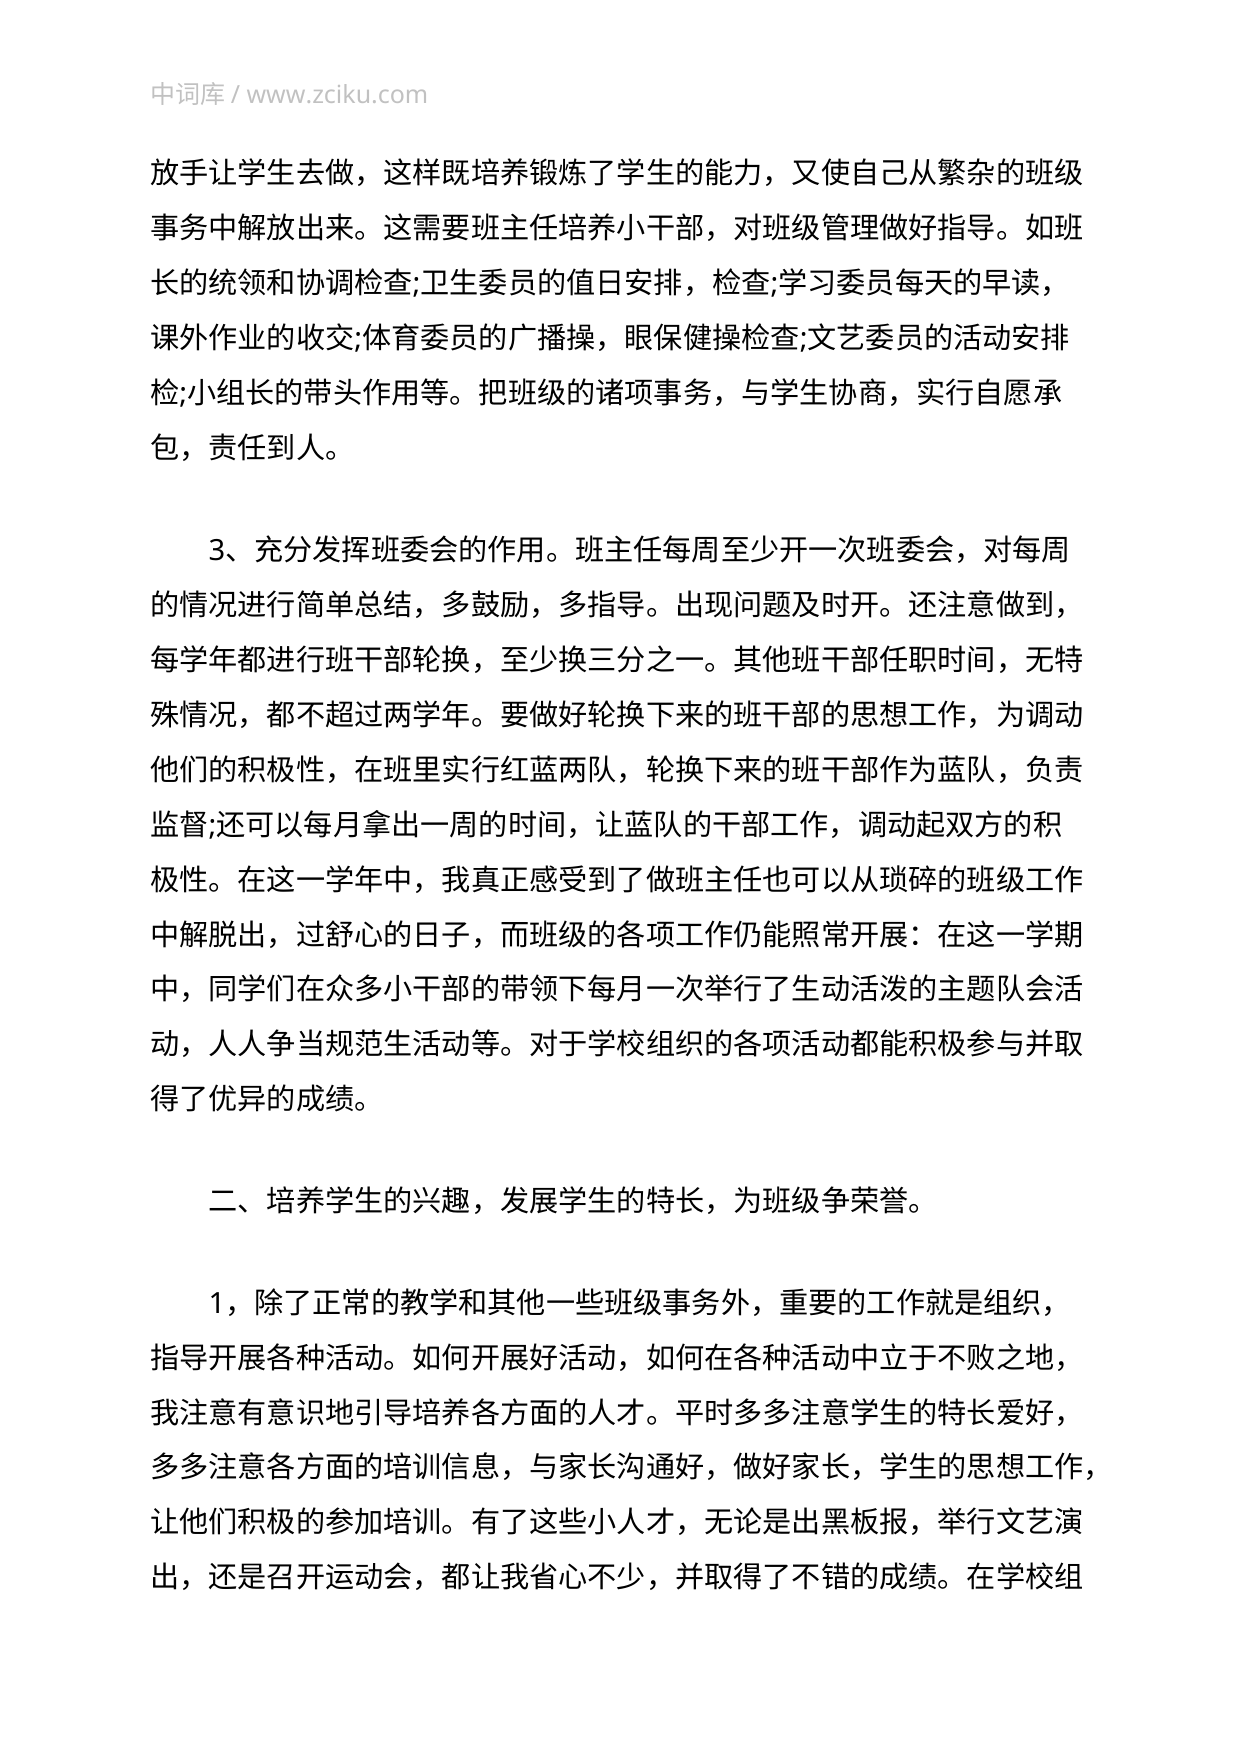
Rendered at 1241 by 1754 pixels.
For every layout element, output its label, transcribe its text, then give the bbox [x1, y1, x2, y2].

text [150, 150, 1090, 467]
text 二、培养学生的兴趣，发展学生的特长，为班级争荣誉。 [150, 1177, 1090, 1220]
text 3、充分发挥班委会的作用。班主任每周至少开一次班委会，对每周的情况进行简单总结，多鼓励，多指导。出现问题及时开。还注意做到，每学年都进行班干部轮换，至少换三分之一。其他班干部任职时间，无特殊情况，都不超过两学年。要做好轮换下来的班干部的思想工作，为调动他们的积极性，在班里实行红蓝两队，轮换下来的班干部作为蓝队，负责监督;还可以每月拿出一周的时间，让蓝队的干部工作，调动起双方的积极性。在这一学年中，我真正感受到了做班主任也可以从琐碎的班级工作中解脱出，过舒心的日子，而班级的各项工作仍能照常开展：在这一学期中，同学们在众多小干部的带领下每月一次举行了生动活泼的主题队会活动，人人争当规范生活动等。对于学校组织的各项活动都能积极参与并取得了优异的成绩。 [150, 527, 1090, 1118]
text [150, 1279, 1090, 1596]
